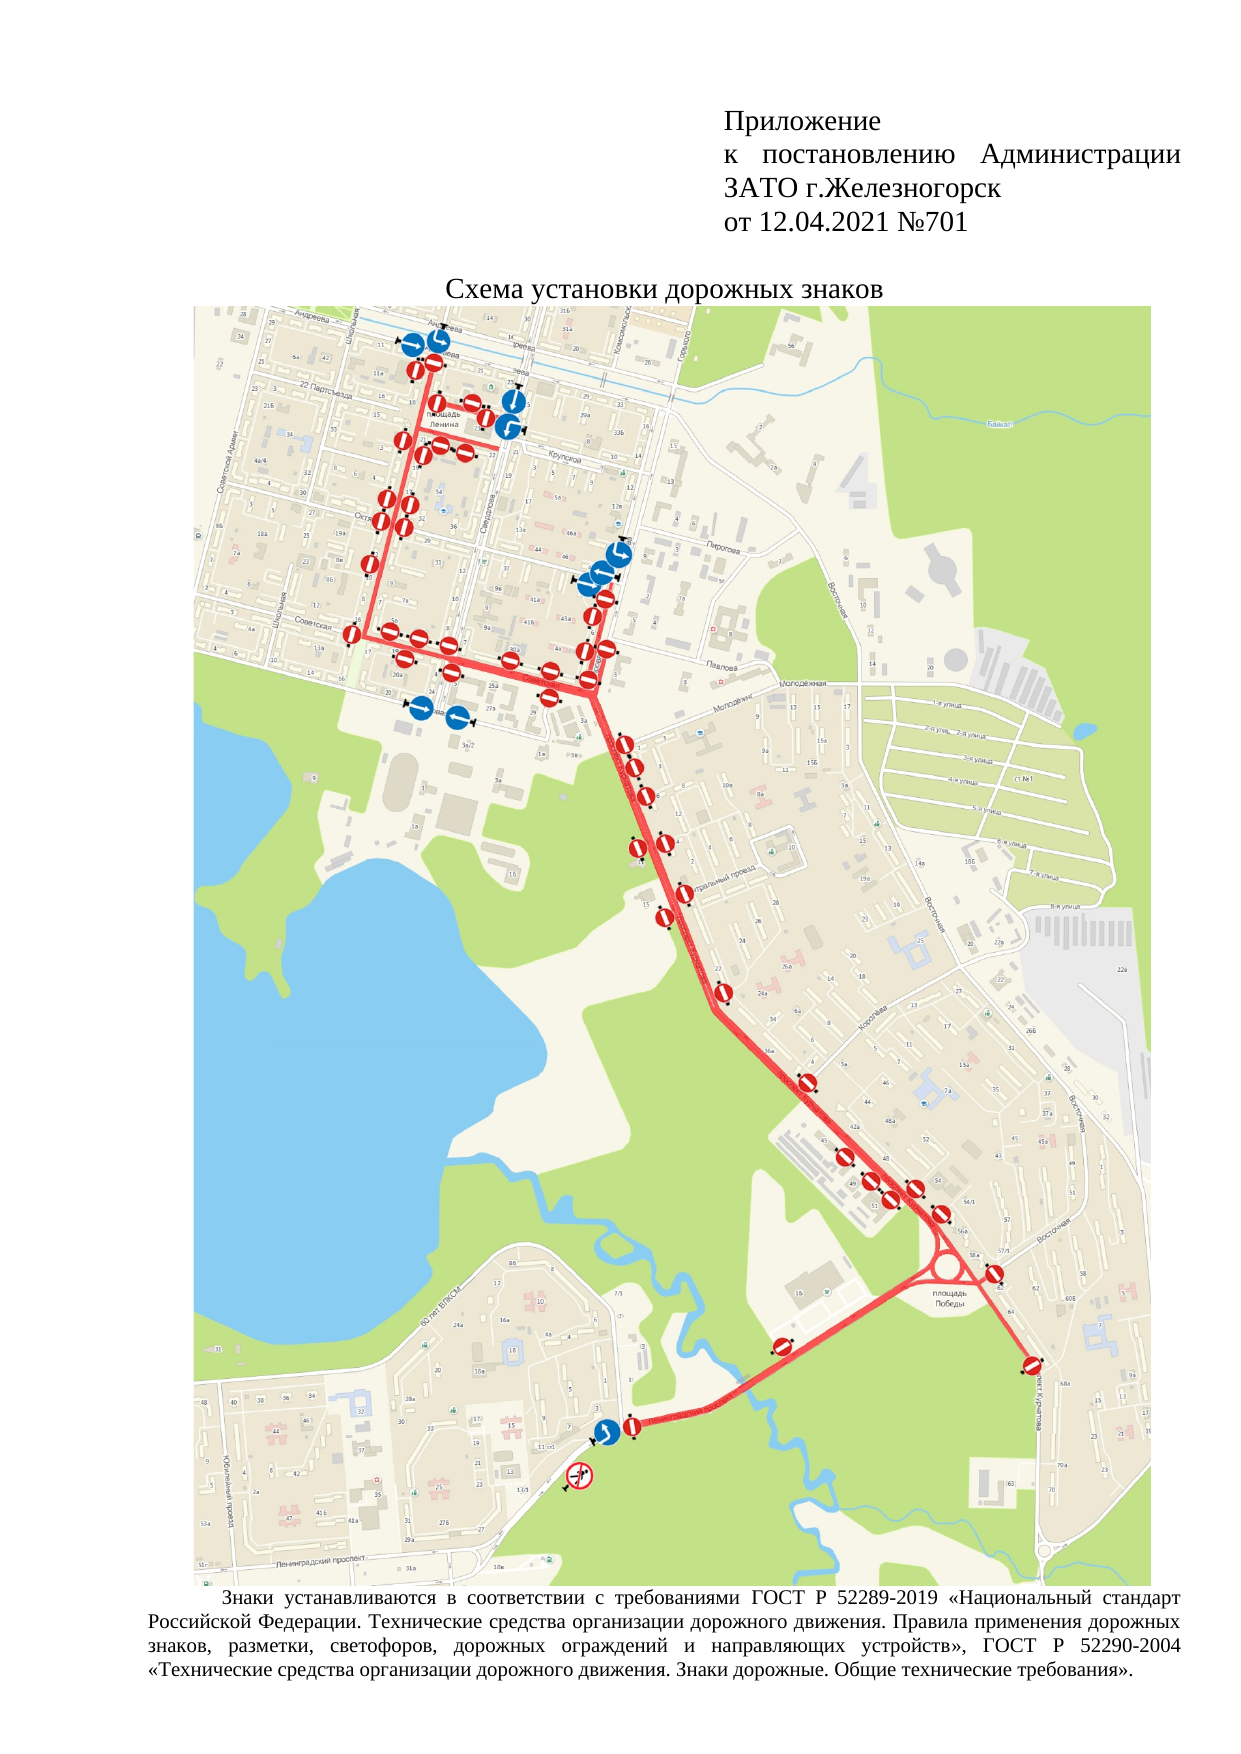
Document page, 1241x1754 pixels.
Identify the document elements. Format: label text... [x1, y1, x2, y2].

text к постановлению Администрации ЗАТО г.Железногорск [724, 137, 1181, 204]
text от 12.04.2021 №701 [724, 204, 1181, 237]
picture [193, 306, 1151, 1586]
text Приложение [724, 103, 1181, 137]
text Схема установки дорожных знаков [148, 271, 1181, 304]
